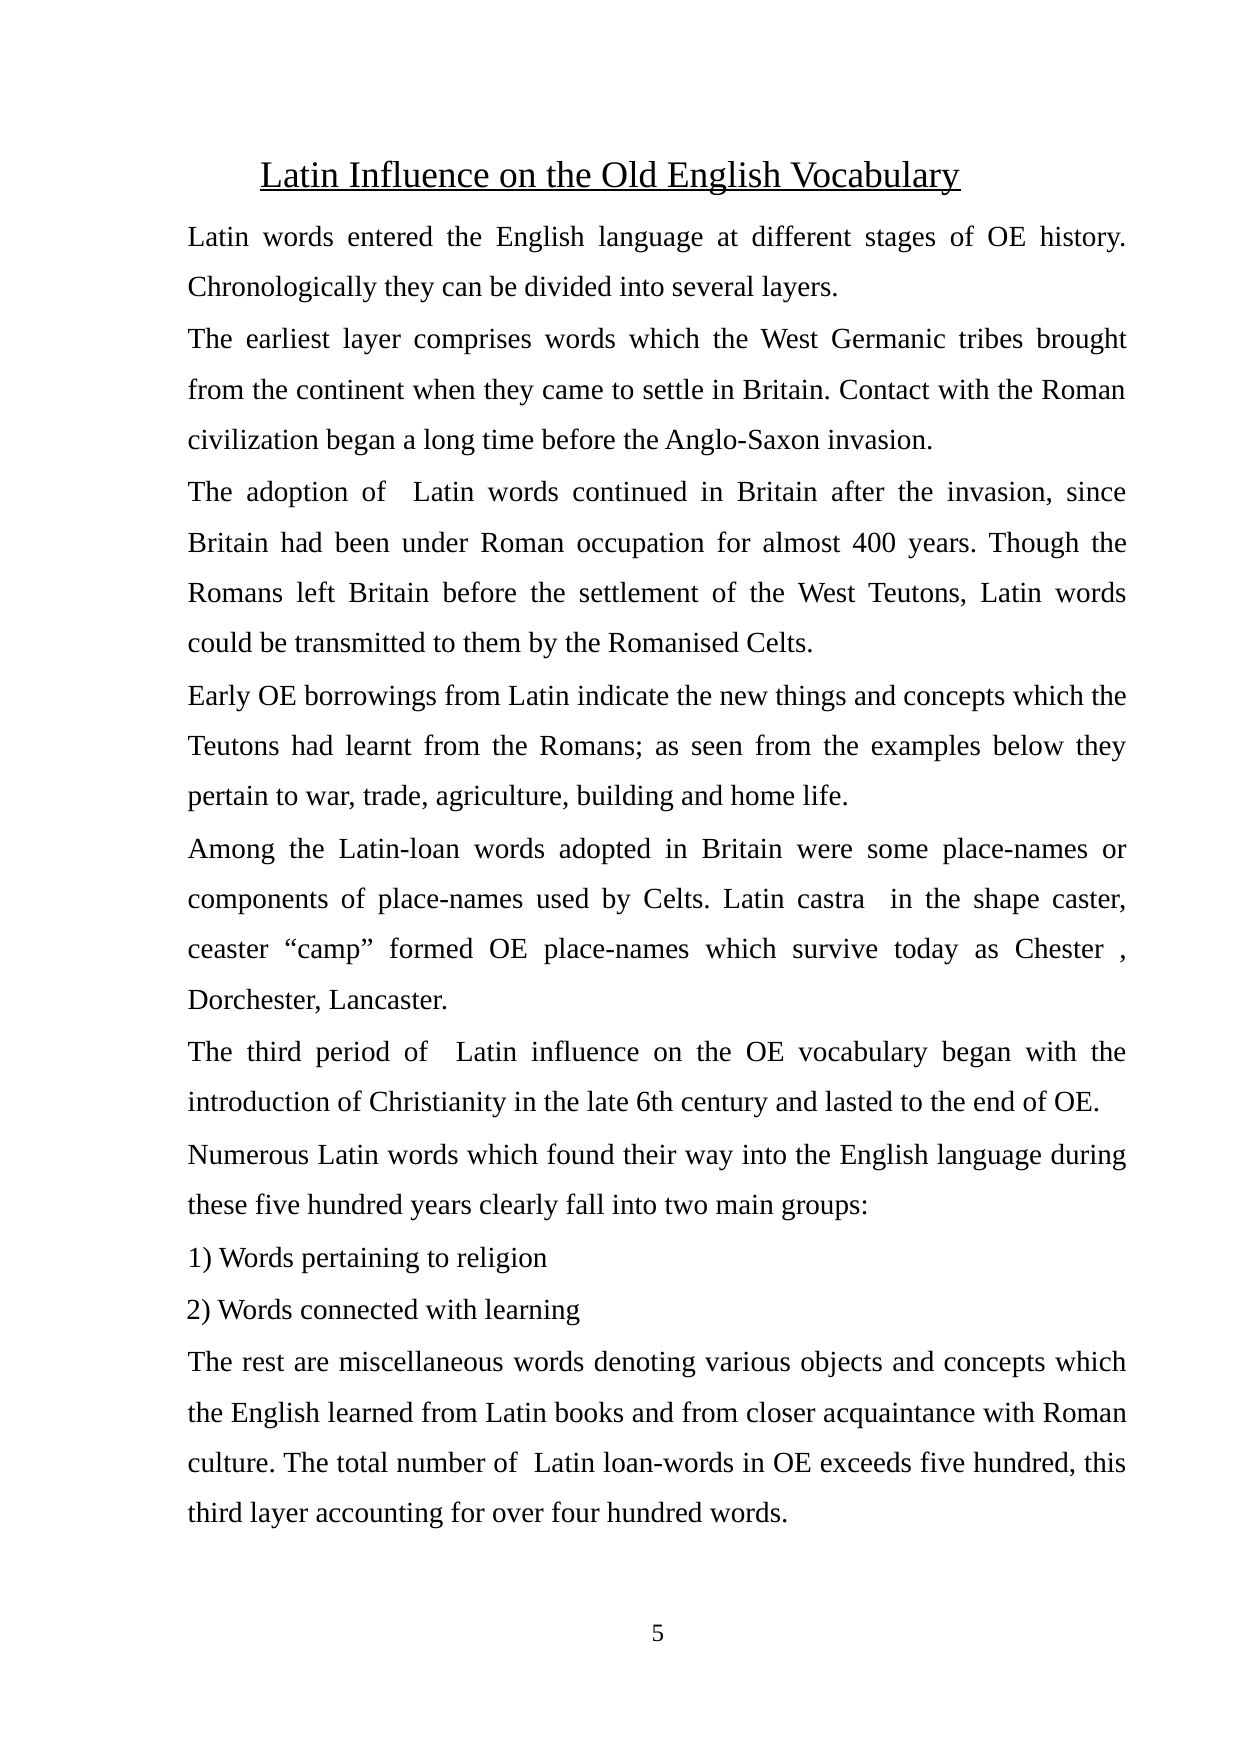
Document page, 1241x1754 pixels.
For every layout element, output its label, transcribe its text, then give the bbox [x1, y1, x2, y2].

text 2) Words connected with learning [112, 1292, 1128, 1326]
text The rest are miscellaneous words denoting various objects and concepts which the English learned from Latin books and from closer acquaintance with Roman culture. The total number of Latin loan-words in OE exceeds five hundred, this third layer accounting for over four hundred words. [187, 1344, 1128, 1529]
text Among the Latin-loan words adopted in Britain were some place-names or components of place-names used by Celts. Latin castra in the shape caster, ceaster “camp” formed OE place-names which survive today as Chester , Dorchester, Lancaster. [187, 831, 1128, 1015]
text Early OE borrowings from Latin indicate the new things and concepts which the Teutons had learnt from the Romans; as seen from the examples below they pertain to war, trade, agriculture, building and home life. [187, 678, 1128, 812]
text 1) Words pertaining to religion [187, 1240, 1128, 1273]
text The earliest layer comprises words which the West Germanic tribes brought from the continent when they came to settle in Britain. Contact with the Roman civilization began a long time before the Anglo-Saxon invasion. [187, 322, 1128, 456]
text The adoption of Latin words continued in Britain after the invasion, since Britain had been under Roman occupation for almost 400 years. Though the Romans left Britain before the settlement of the West Teutons, Latin words could be transmitted to them by the Romanised Celts. [187, 474, 1128, 659]
text The third period of Latin influence on the OE vocabulary began with the introduction of Christianity in the late 6th century and lasted to the end of OE. [187, 1034, 1128, 1118]
text Numerous Latin words which found their way into the English language during these five hundred years clearly fall into two main groups: [187, 1137, 1128, 1221]
text Latin Influence on the Old English Vocabulary [187, 152, 1128, 195]
text Latin words entered the English language at different stages of OE history. Chronologically they can be divided into several layers. [187, 219, 1128, 303]
